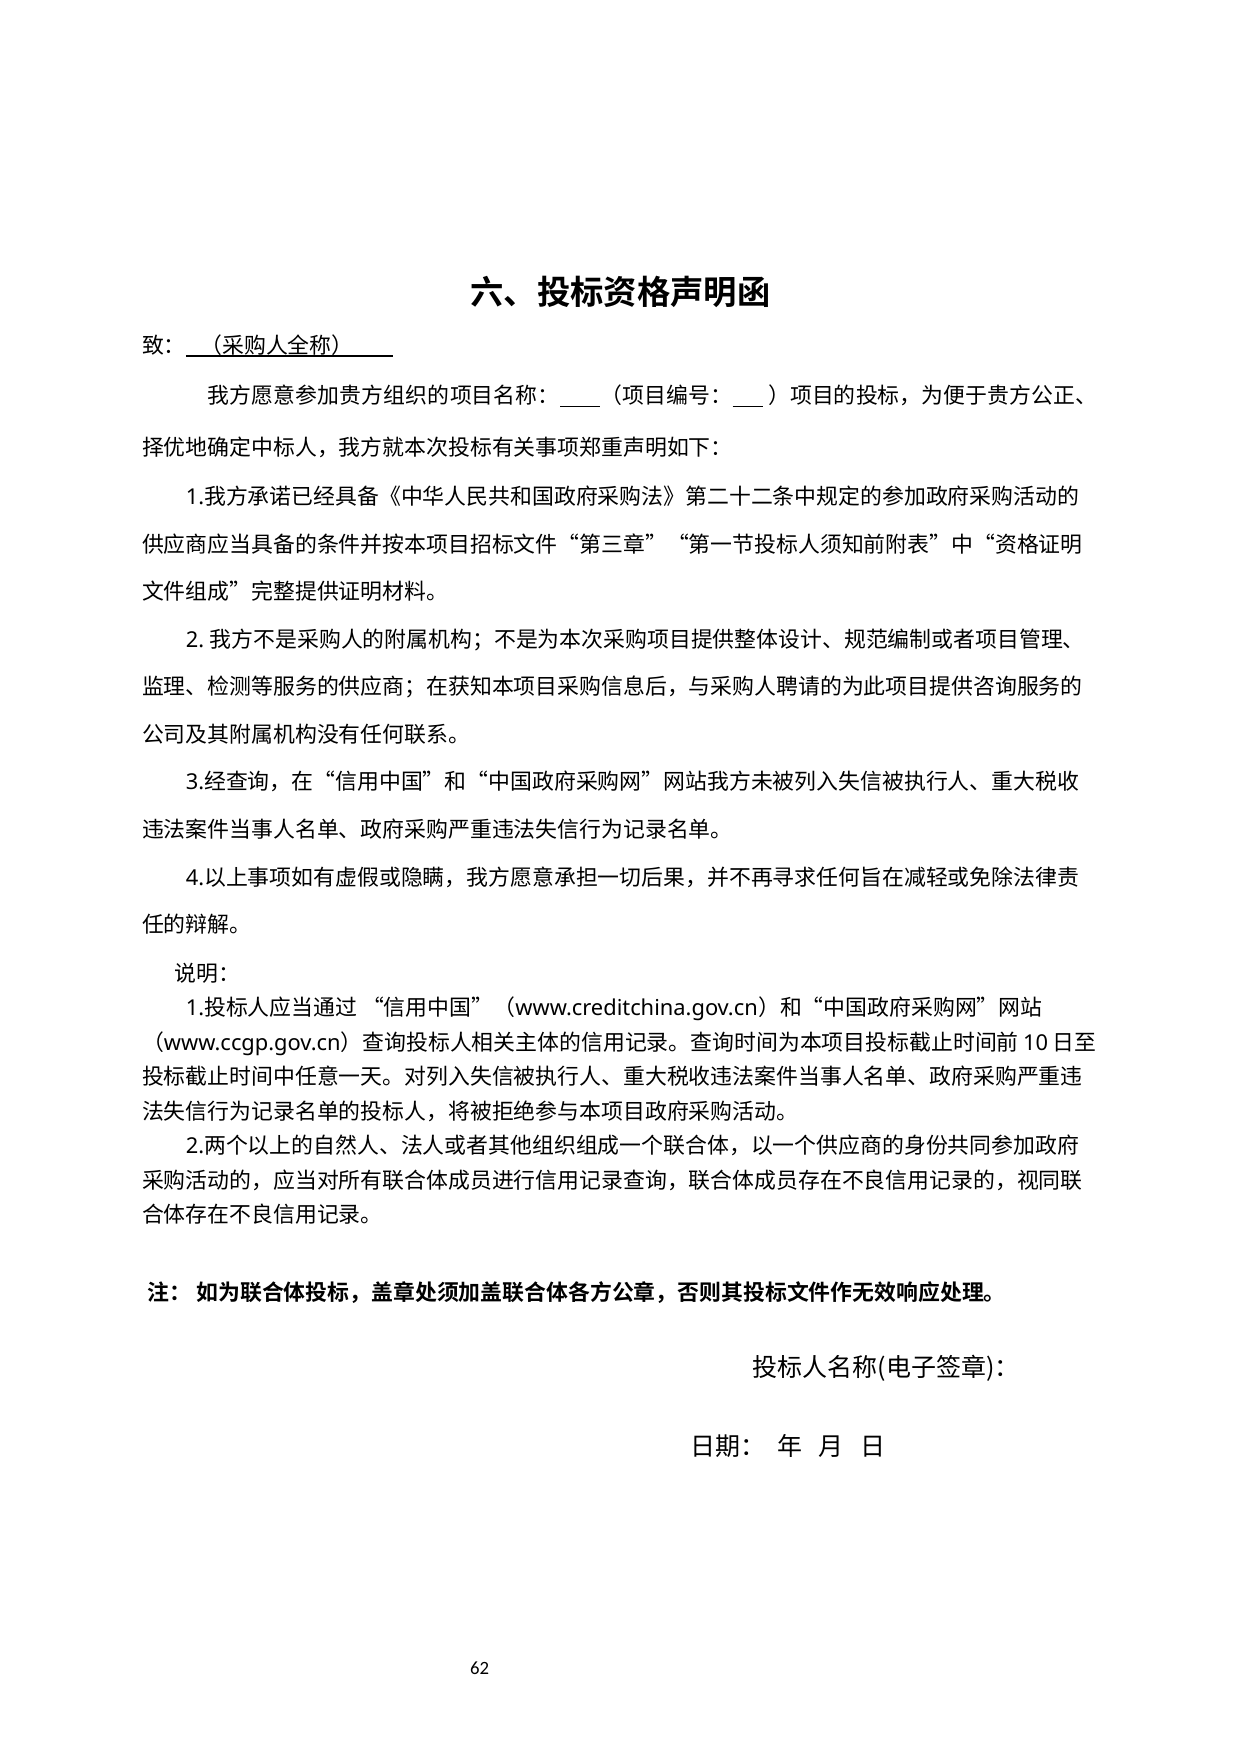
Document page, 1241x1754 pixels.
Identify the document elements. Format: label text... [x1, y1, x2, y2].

text 六、投标资格声明函 [142, 266, 1098, 314]
text 注： 如为联合体投标，盖章处须加盖联合体各方公章，否则其投标文件作无效响应处理。 [142, 1275, 1098, 1306]
text 2. 我方不是采购人的附属机构；不是为本次采购项目提供整体设计、规范编制或者项目管理、监理、检测等服务的供应商；在获知本项目采购信息后，与采购人聘请的为此项目提供咨询服务的公司及其附属机构没有任何联系。 [142, 622, 1098, 748]
text 1.投标人应当通过 “信用中国”（www.creditchina.gov.cn）和“中国政府采购网”网站（www.ccgp.gov.cn）查询投标人相关主体的信用记录。查询时间为本项目投标截止时间前10日至投标截止时间中任意一天。对列入失信被执行人、重大税收违法案件当事人名单、政府采购严重违法失信行为记录名单的投标人，将被拒绝参与本项目政府采购活动。 [142, 989, 1098, 1127]
text 日期： 年 月 日 [628, 1427, 1098, 1463]
text 4.以上事项如有虚假或隐瞒，我方愿意承担一切后果，并不再寻求任何旨在减轻或免除法律责任的辩解。 [142, 859, 1098, 939]
text 1.我方承诺已经具备《中华人民共和国政府采购法》第二十二条中规定的参加政府采购活动的供应商应当具备的条件并按本项目招标文件“第三章”“第一节投标人须知前附表”中“资格证明文件组成”完整提供证明材料。 [142, 479, 1098, 606]
text 致： （采购人全称） [142, 327, 1098, 361]
text 3.经查询，在“信用中国”和“中国政府采购网”网站我方未被列入失信被执行人、重大税收违法案件当事人名单、政府采购严重违法失信行为记录名单。 [142, 764, 1098, 844]
text 2.两个以上的自然人、法人或者其他组织组成一个联合体，以一个供应商的身份共同参加政府采购活动的，应当对所有联合体成员进行信用记录查询，联合体成员存在不良信用记录的，视同联合体存在不良信用记录。 [142, 1127, 1098, 1230]
text 说明： [142, 954, 1098, 989]
text 我方愿意参加贵方组织的项目名称： （项目编号： ）项目的投标，为便于贵方公正、择优地确定中标人，我方就本次投标有关事项郑重声明如下： [142, 377, 1098, 463]
text 投标人名称(电子签章)： [753, 1347, 1098, 1383]
